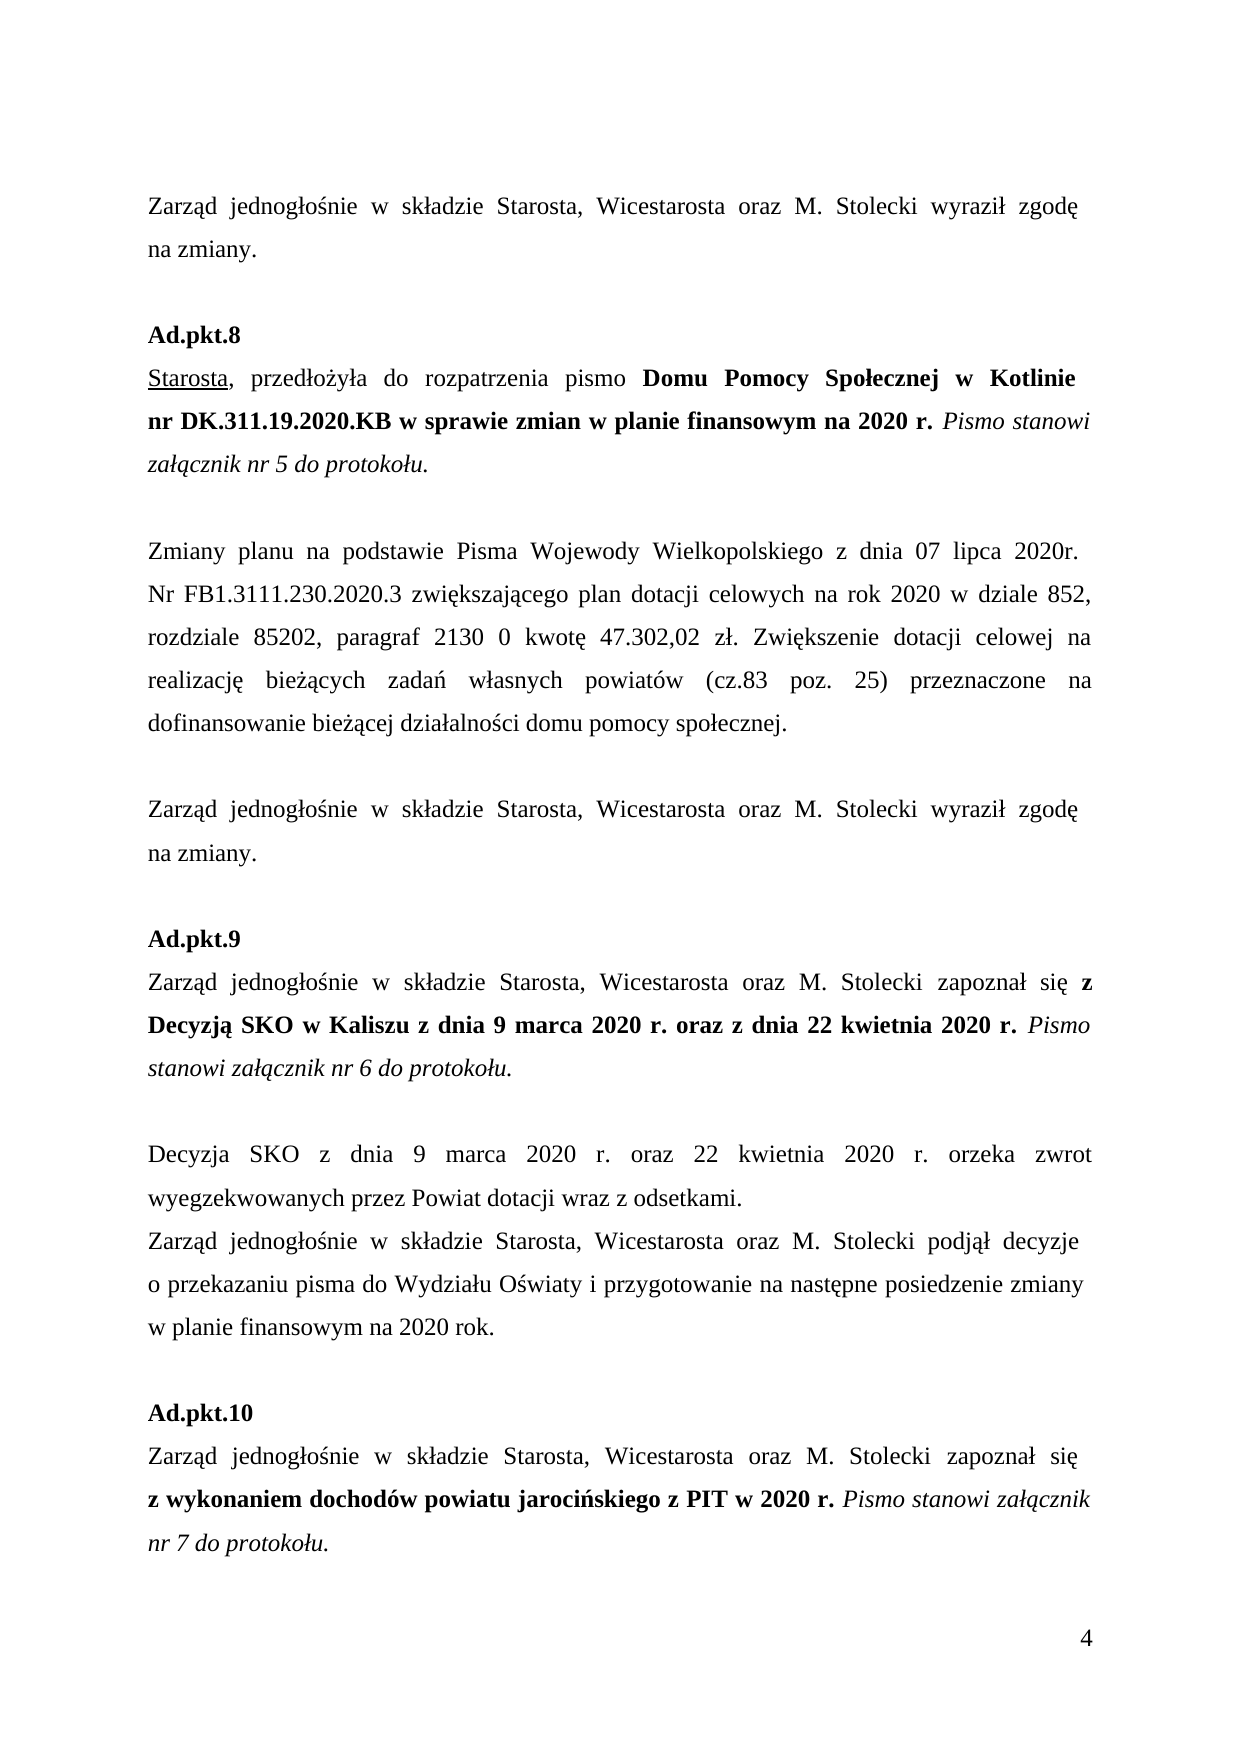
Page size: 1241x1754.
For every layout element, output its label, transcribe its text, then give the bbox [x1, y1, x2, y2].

text Zarząd jednogłośnie w składzie Starosta, Wicestarosta oraz M. Stolecki wyraził zgodę na zmiany. [148, 794, 1093, 866]
text Zarząd jednogłośnie w składzie Starosta, Wicestarosta oraz M. Stolecki zapoznał się z Decyzją SKO w Kaliszu z dnia 9 marca 2020 r. oraz z dnia 22 kwietnia 2020 r. Pismo stanowi załącznik nr 6 do protokołu. [148, 967, 1093, 1082]
text Zarząd jednogłośnie w składzie Starosta, Wicestarosta oraz M. Stolecki podjął decyzje o przekazaniu pisma do Wydziału Oświaty i przygotowanie na następne posiedzenie zmiany w planie finansowym na 2020 rok. [148, 1226, 1093, 1341]
text Ad.pkt.8 [148, 320, 1093, 349]
text Decyzja SKO z dnia 9 marca 2020 r. oraz 22 kwietnia 2020 r. orzeka zwrot wyegzekwowanych przez Powiat dotacji wraz z odsetkami. [148, 1139, 1093, 1211]
text Zarząd jednogłośnie w składzie Starosta, Wicestarosta oraz M. Stolecki wyraził zgodę na zmiany. [148, 191, 1093, 263]
text Ad.pkt.9 [148, 924, 1093, 953]
text Starosta, przedłożyła do rozpatrzenia pismo Domu Pomocy Społecznej w Kotlinie nr DK.311.19.2020.KB w sprawie zmian w planie finansowym na 2020 r. Pismo stanowi załącznik nr 5 do protokołu. [148, 363, 1093, 478]
text Ad.pkt.10 [148, 1398, 1093, 1427]
text Zarząd jednogłośnie w składzie Starosta, Wicestarosta oraz M. Stolecki zapoznał się z wykonaniem dochodów powiatu jarocińskiego z PIT w 2020 r. Pismo stanowi załącznik nr 7 do protokołu. [148, 1441, 1093, 1556]
text Zmiany planu na podstawie Pisma Wojewody Wielkopolskiego z dnia 07 lipca 2020r. Nr FB1.3111.230.2020.3 zwiększającego plan dotacji celowych na rok 2020 w dziale 852, rozdziale 85202, paragraf 2130 0 kwotę 47.302,02 zł. Zwiększenie dotacji celowej na realizację bieżących zadań własnych powiatów (cz.83 poz. 25) przeznaczone na dofinansowanie bieżącej działalności domu pomocy społecznej. [148, 536, 1093, 737]
